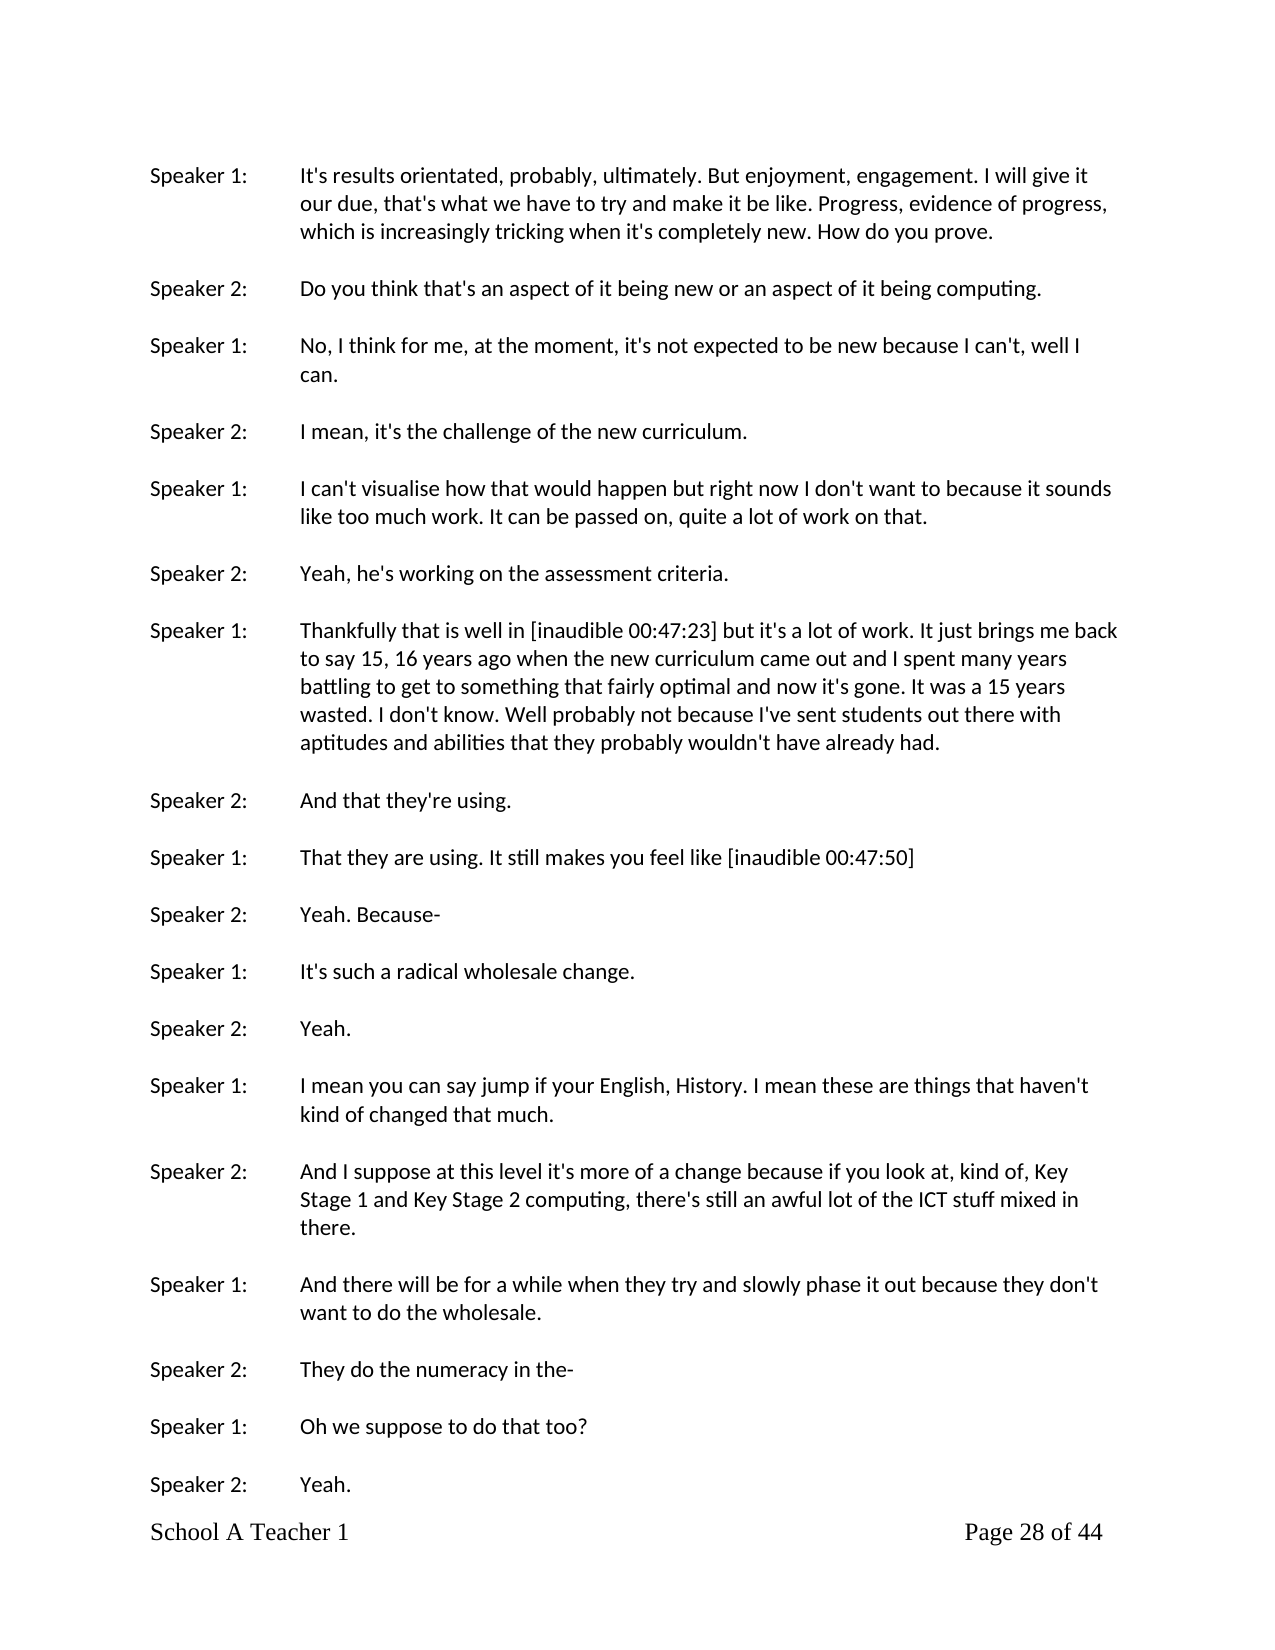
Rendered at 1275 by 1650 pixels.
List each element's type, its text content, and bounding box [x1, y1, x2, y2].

text Speaker 1: And there will be for a while when they try and slowly phase it out because they don't want to do the wholesale. [150, 1270, 1125, 1326]
text Speaker 2: Yeah, he's working on the assessment criteria. [150, 559, 1125, 587]
text Speaker 2: And I suppose at this level it's more of a change because if you look at, kind of, Key Stage 1 and Key Stage 2 computing, there's still an awful lot of the ICT stuff mixed in there. [150, 1157, 1125, 1241]
text Speaker 2: And that they're using. [150, 786, 1125, 814]
text Speaker 1: Thankfully that is well in [inaudible 00:47:23] but it's a lot of work. It just brings me back to say 15, 16 years ago when the new curriculum came out and I spent many years battling to get to something that fairly optimal and now it's gone. It was a 15 years wasted. I don't know. Well probably not because I've sent students out there with aptitudes and abilities that they probably wouldn't have already had. [150, 616, 1125, 757]
text Speaker 1: It's results orientated, probably, ultimately. But enjoyment, engagement. I will give it our due, that's what we have to try and make it be like. Progress, evidence of progress, which is increasingly tricking when it's completely new. How do you prove. [150, 161, 1125, 245]
text Speaker 2: Yeah. Because- [150, 900, 1125, 928]
text Speaker 2: I mean, it's the challenge of the new curriculum. [150, 417, 1125, 445]
text Speaker 2: Yeah. [150, 1014, 1125, 1042]
text Speaker 1: No, I think for me, at the moment, it's not expected to be new because I can't, well I can. [150, 332, 1125, 388]
text Speaker 1: I mean you can say jump if your English, History. I mean these are things that haven't kind of changed that much. [150, 1072, 1125, 1128]
text Speaker 2: They do the numeracy in the- [150, 1355, 1125, 1383]
text Speaker 1: Oh we suppose to do that too? [150, 1412, 1125, 1441]
text Speaker 1: It's such a radical wholesale change. [150, 957, 1125, 985]
text Speaker 2: Do you think that's an aspect of it being new or an aspect of it being computing. [150, 274, 1125, 302]
text Speaker 2: Yeah. [150, 1470, 1125, 1498]
text Speaker 1: That they are using. It still makes you feel like [inaudible 00:47:50] [150, 843, 1125, 871]
text Speaker 1: I can't visualise how that would happen but right now I don't want to because it sounds like too much work. It can be passed on, quite a lot of work on that. [150, 474, 1125, 530]
